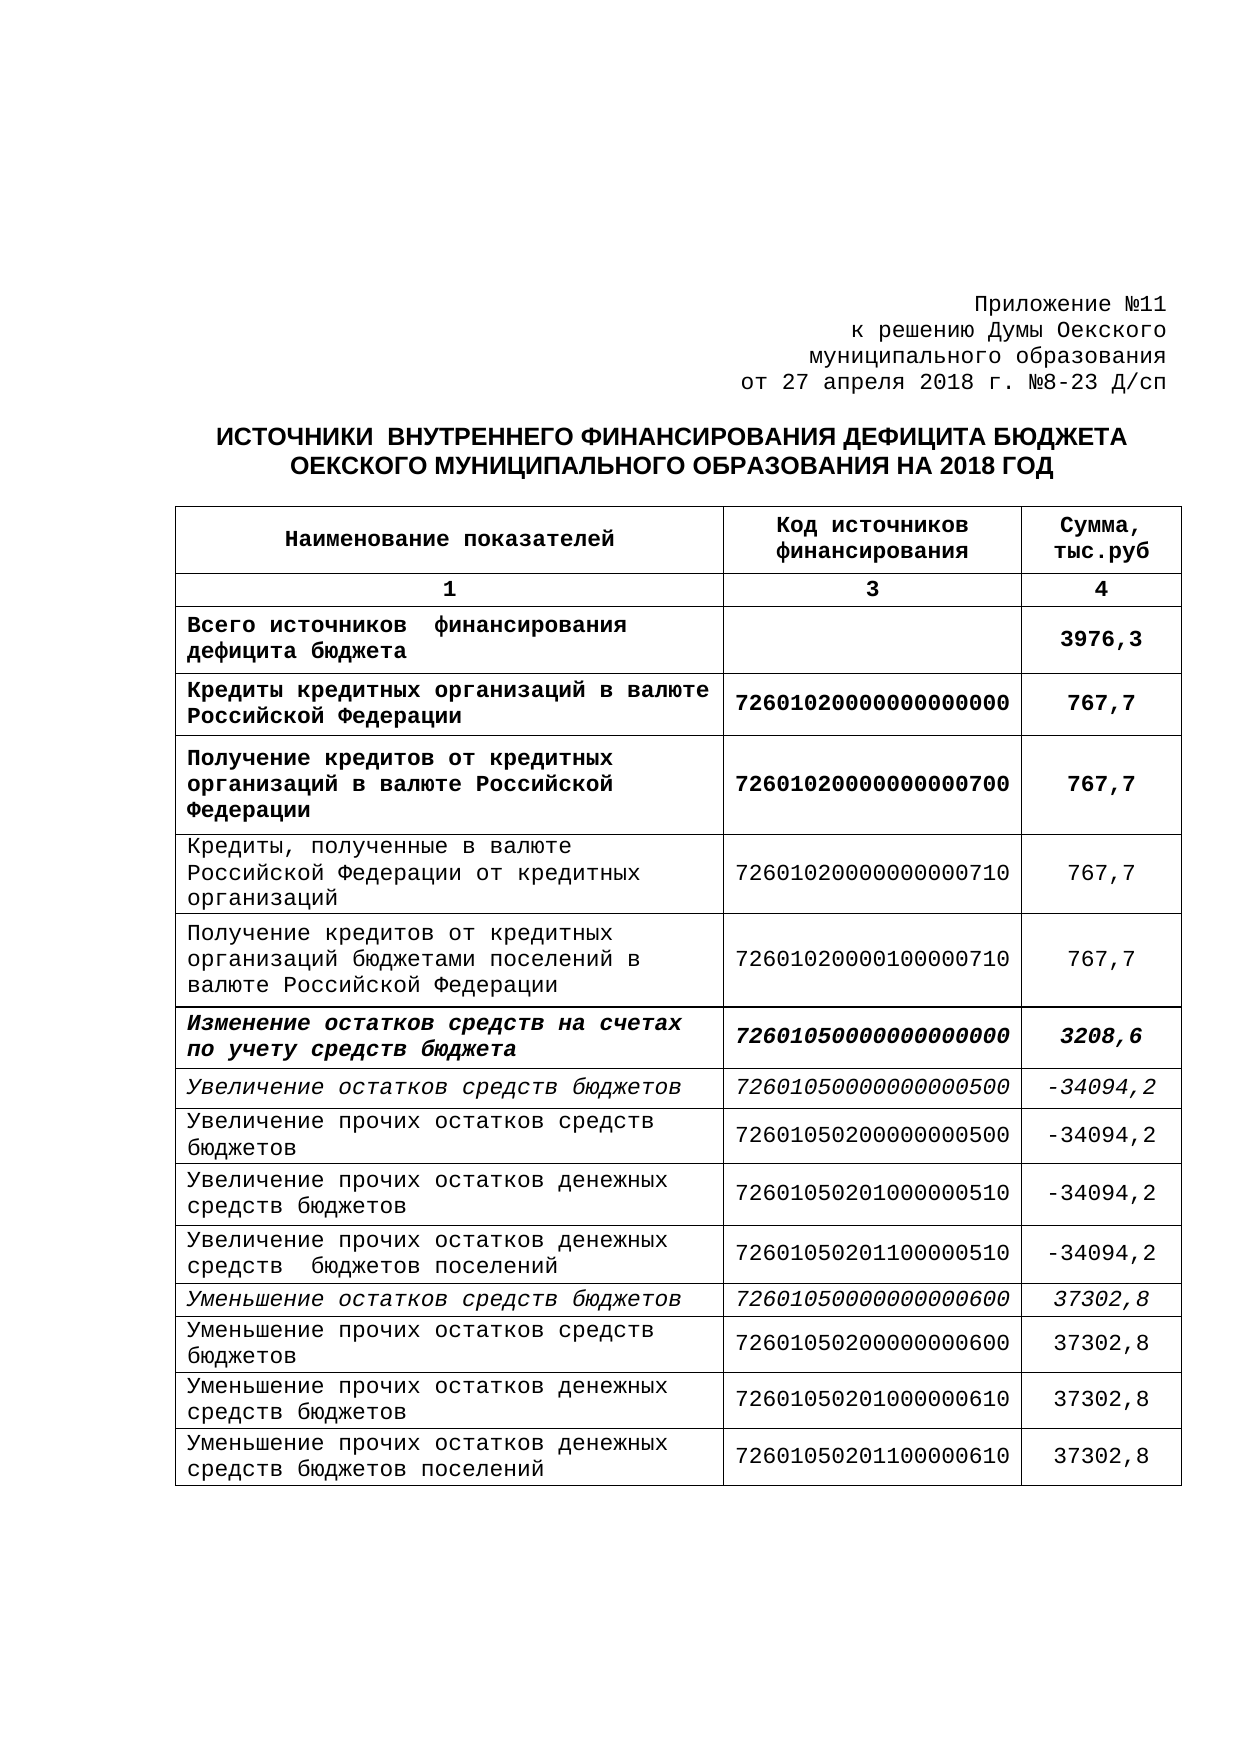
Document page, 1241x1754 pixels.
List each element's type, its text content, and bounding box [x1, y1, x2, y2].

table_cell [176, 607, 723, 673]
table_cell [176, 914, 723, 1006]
text от 27 апреля 2018 г. №8-23 Д/сп [177, 370, 1167, 396]
text к решению Думы Оекского [177, 318, 1167, 344]
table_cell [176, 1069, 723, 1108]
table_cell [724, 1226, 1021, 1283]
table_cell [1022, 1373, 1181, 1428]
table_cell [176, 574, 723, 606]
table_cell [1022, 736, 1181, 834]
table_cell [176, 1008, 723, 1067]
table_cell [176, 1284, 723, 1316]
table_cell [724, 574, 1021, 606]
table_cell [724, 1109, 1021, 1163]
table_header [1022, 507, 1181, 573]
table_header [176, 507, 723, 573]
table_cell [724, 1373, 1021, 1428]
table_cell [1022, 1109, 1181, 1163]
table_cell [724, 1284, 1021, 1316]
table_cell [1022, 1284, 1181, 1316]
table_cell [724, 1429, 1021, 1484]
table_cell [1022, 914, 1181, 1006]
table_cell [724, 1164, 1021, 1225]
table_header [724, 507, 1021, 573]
text муниципального образования [177, 344, 1167, 370]
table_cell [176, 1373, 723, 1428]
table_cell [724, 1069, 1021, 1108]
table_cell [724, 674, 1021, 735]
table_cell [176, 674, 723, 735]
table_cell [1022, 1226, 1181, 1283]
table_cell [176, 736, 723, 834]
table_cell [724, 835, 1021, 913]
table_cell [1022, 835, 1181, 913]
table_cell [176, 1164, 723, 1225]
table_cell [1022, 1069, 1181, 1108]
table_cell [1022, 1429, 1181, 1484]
text ИСТОЧНИКИ ВНУТРЕННЕГО ФИНАНСИРОВАНИЯ ДЕФИЦИТА БЮДЖЕТА ОЕКСКОГО МУНИЦИПАЛЬНОГО ОБРАЗОВАНИЯ НА 2018 ГОД [177, 422, 1167, 480]
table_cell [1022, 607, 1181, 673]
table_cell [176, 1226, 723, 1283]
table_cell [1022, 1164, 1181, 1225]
text Приложение №11 [177, 293, 1167, 318]
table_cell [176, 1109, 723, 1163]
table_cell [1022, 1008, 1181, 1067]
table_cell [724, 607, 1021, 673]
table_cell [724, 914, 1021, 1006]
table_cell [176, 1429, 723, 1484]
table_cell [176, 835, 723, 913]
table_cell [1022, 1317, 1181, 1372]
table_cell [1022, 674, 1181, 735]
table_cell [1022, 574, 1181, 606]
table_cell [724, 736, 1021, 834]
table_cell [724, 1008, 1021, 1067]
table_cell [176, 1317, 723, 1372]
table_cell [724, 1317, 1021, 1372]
